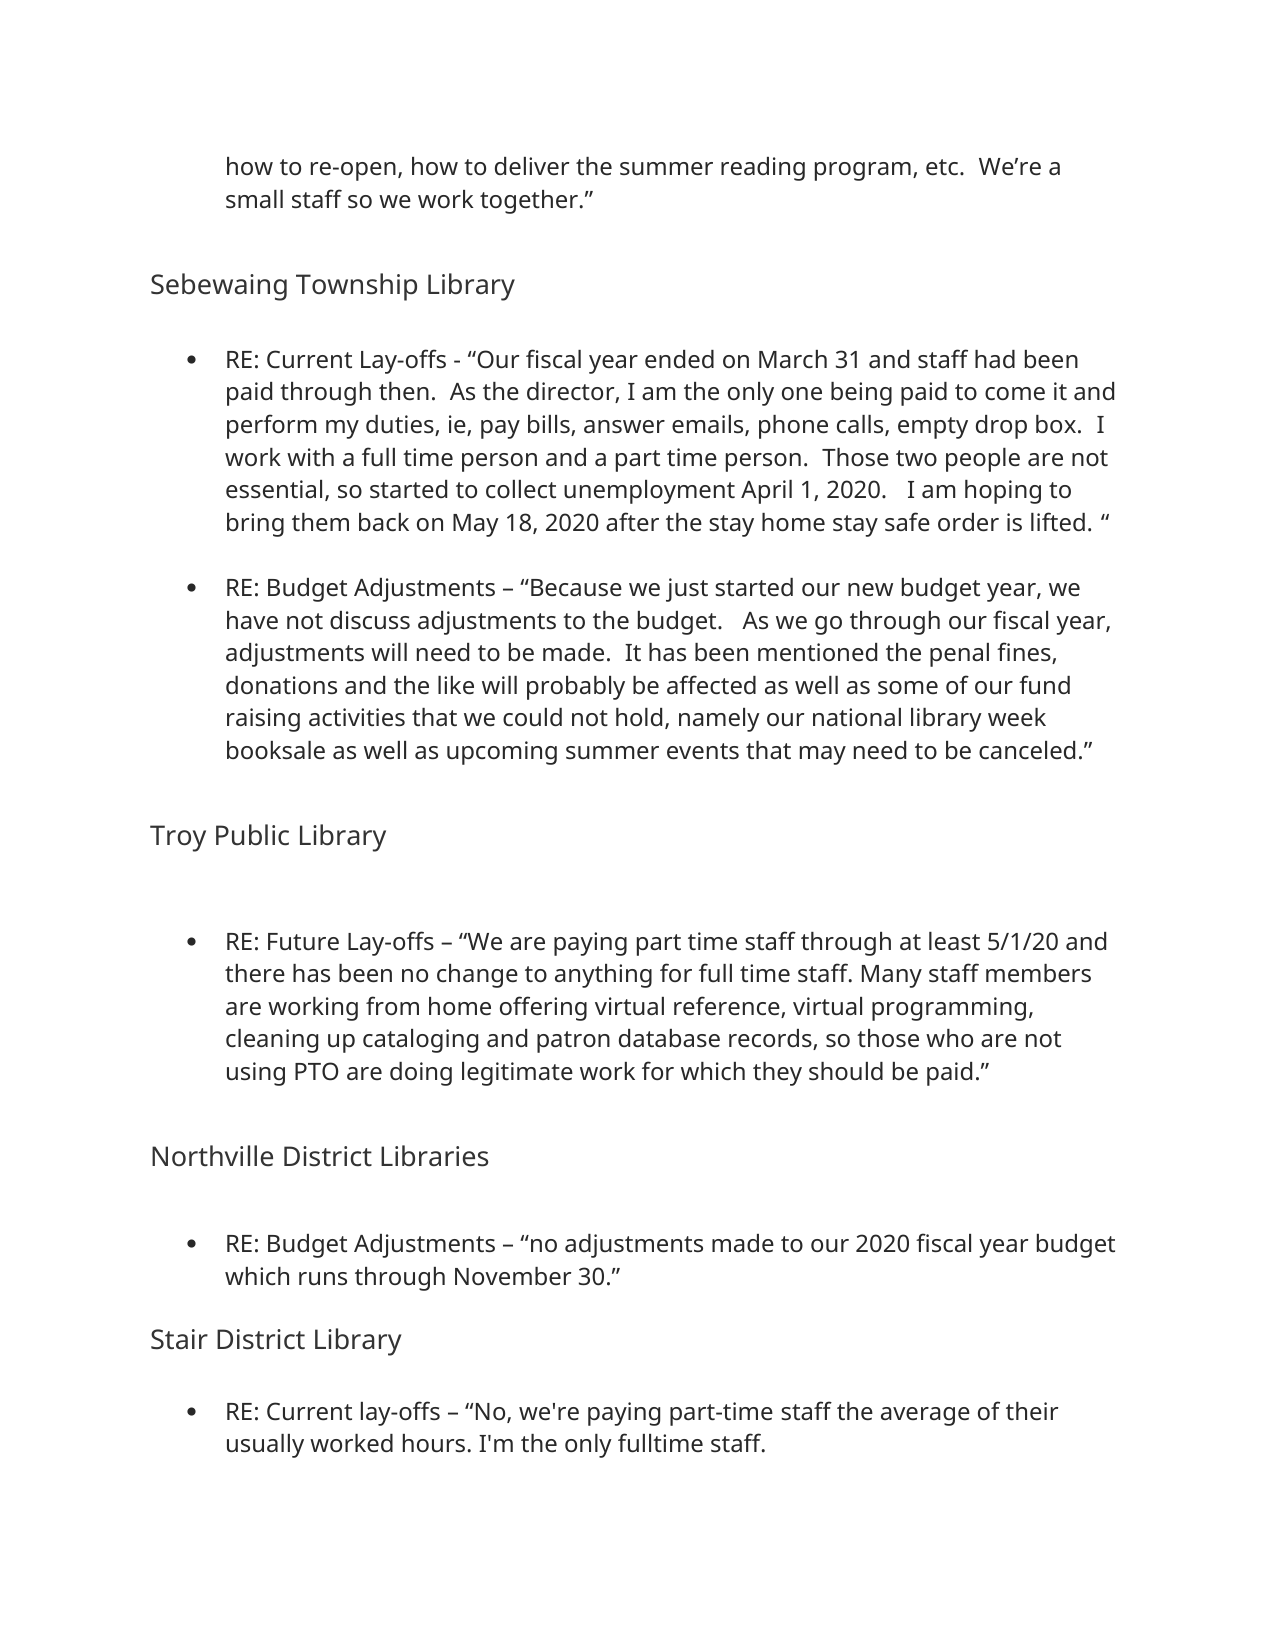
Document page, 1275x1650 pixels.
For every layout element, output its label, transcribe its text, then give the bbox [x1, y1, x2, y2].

list RE: Current lay-offs – “No, we're paying part-time staff the average of their usually worked hours. I'm the only fulltime staff. [187, 1394, 1125, 1460]
list ​RE: Future Lay-offs – “We are paying part time staff through at least 5/1/20 and there has been no change to anything for full time staff. Many staff members are working from home offering virtual reference, virtual programming, cleaning up cataloging and patron database records, so those who are not using PTO are doing legitimate work for which they should be paid.” [187, 924, 1125, 1087]
list RE: Budget Adjustments – “no adjustments made to our 2020 fiscal year budget which runs through November 30.” [187, 1227, 1125, 1292]
text Troy Public Library [150, 817, 1125, 853]
text Stair District Library [150, 1321, 1125, 1358]
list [187, 150, 1125, 215]
text Northville District Libraries [150, 1137, 1125, 1174]
list RE: Budget Adjustments – “Because we just started our new budget year, we have not discuss adjustments to the budget. As we go through our fiscal year, adjustments will need to be made. It has been mentioned the penal fines, donations and the like will probably be affected as well as some of our fund raising activities that we could not hold, namely our national library week booksale as well as upcoming summer events that may need to be canceled.” [187, 571, 1125, 766]
list RE: Current Lay-offs - “Our fiscal year ended on March 31 and staff had been paid through then. As the director, I am the only one being paid to come it and perform my duties, ie, pay bills, answer emails, phone calls, empty drop box. I work with a full time person and a part time person. Those two people are not essential, so started to collect unemployment April 1, 2020. I am hoping to bring them back on May 18, 2020 after the stay home stay safe order is lifted. “ [187, 343, 1125, 538]
text Sebewaing Township Library [150, 265, 1125, 302]
